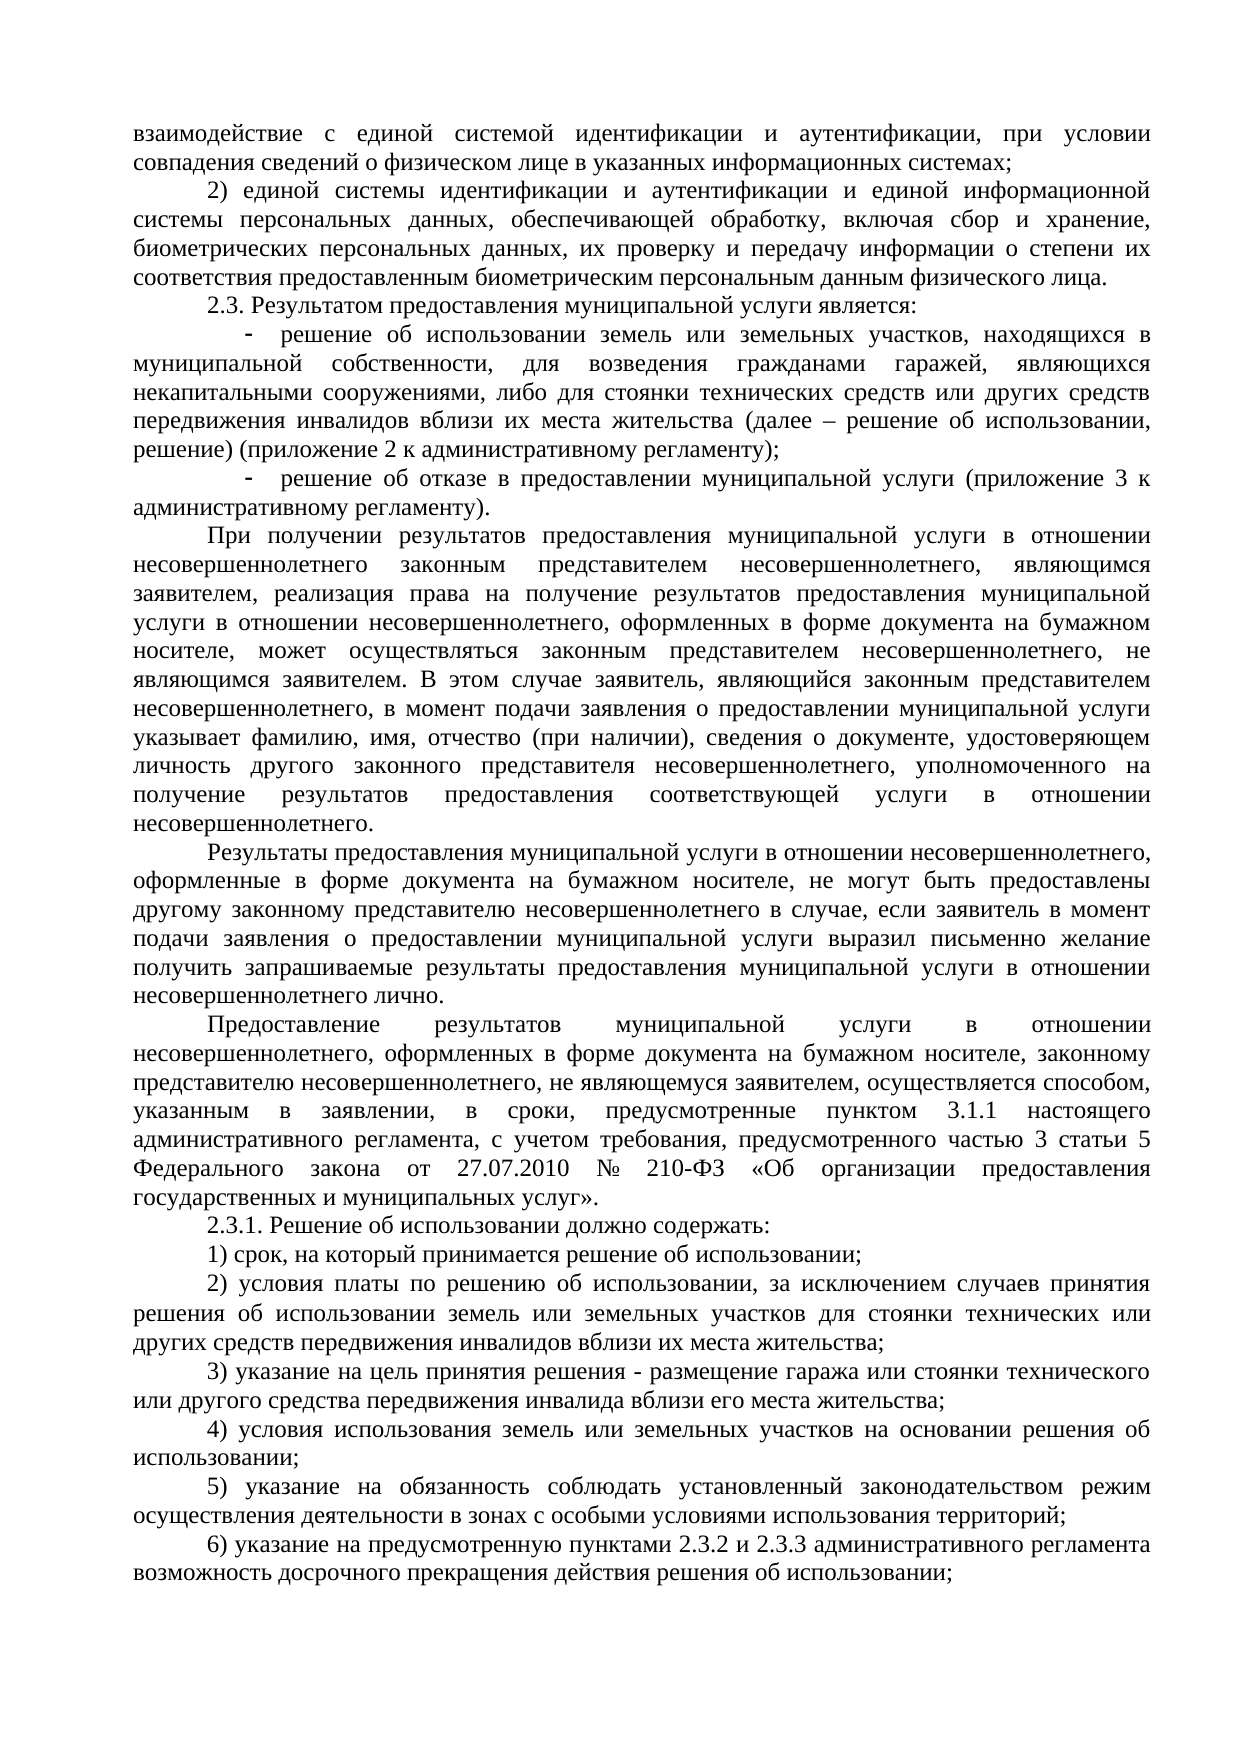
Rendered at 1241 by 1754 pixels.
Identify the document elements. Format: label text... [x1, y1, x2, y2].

text 2.3. Результатом предоставления муниципальной услуги является: [133, 291, 1152, 319]
text 2.3.1. Решение об использовании должно содержать: [133, 1211, 1152, 1239]
text При получении результатов предоставления муниципальной услуги в отношении несовершеннолетнего законным представителем несовершеннолетнего, являющимся заявителем, реализация права на получение результатов предоставления муниципальной услуги в отношении несовершеннолетнего, оформленных в форме документа на бумажном носителе, может осуществляться законным представителем несовершеннолетнего, не являющимся заявителем. В этом случае заявитель, являющийся законным представителем несовершеннолетнего, в момент подачи заявления о предоставлении муниципальной услуги указывает фамилию, имя, отчество (при наличии), сведения о документе, удостоверяющем личность другого законного представителя несовершеннолетнего, уполномоченного на получение результатов предоставления соответствующей услуги в отношении несовершеннолетнего. [133, 521, 1152, 837]
list решение об отказе в предоставлении муниципальной услуги (приложение 3 к административному регламенту). [133, 463, 1152, 521]
text 1) срок, на который принимается решение об использовании; [133, 1239, 1152, 1268]
list решение об использовании земель или земельных участков, находящихся в муниципальной собственности, для возведения гражданами гаражей, являющихся некапитальными сооружениями, либо для стоянки технических средств или других средств передвижения инвалидов вблизи их места жительства (далее – решение об использовании, решение) (приложение 2 к административному регламенту); [133, 319, 1152, 463]
text 5) указание на обязанность соблюдать установленный законодательством режим осуществления деятельности в зонах с особыми условиями использования территорий; [133, 1471, 1152, 1529]
text 4) условия использования земель или земельных участков на основании решения об использовании; [133, 1414, 1152, 1471]
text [133, 118, 1152, 176]
text 2) условия платы по решению об использовании, за исключением случаев принятия решения об использовании земель или земельных участков для стоянки технических или других средств передвижения инвалидов вблизи их места жительства; [133, 1268, 1152, 1356]
text 2) единой системы идентификации и аутентификации и единой информационной системы персональных данных, обеспечивающей обработку, включая сбор и хранение, биометрических персональных данных, их проверку и передачу информации о степени их соответствия предоставленным биометрическим персональным данным физического лица. [133, 176, 1152, 291]
text 3) указание на цель принятия решения - размещение гаража или стоянки технического или другого средства передвижения инвалида вблизи его места жительства; [133, 1356, 1152, 1414]
text 6) указание на предусмотренную пунктами 2.3.2 и 2.3.3 административного регламента возможность досрочного прекращения действия решения об использовании; [133, 1529, 1152, 1586]
text Предоставление результатов муниципальной услуги в отношении несовершеннолетнего, оформленных в форме документа на бумажном носителе, законному представителю несовершеннолетнего, не являющемуся заявителем, осуществляется способом, указанным в заявлении, в сроки, предусмотренные пунктом 3.1.1 настоящего административного регламента, с учетом требования, предусмотренного частью 3 статьи 5 Федерального закона от 27.07.2010 № 210-ФЗ «Об организации предоставления государственных и муниципальных услуг». [133, 1009, 1152, 1211]
text Результаты предоставления муниципальной услуги в отношении несовершеннолетнего, оформленные в форме документа на бумажном носителе, не могут быть предоставлены другому законному представителю несовершеннолетнего в случае, если заявитель в момент подачи заявления о предоставлении муниципальной услуги выразил письменно желание получить запрашиваемые результаты предоставления муниципальной услуги в отношении несовершеннолетнего лично. [133, 837, 1152, 1009]
